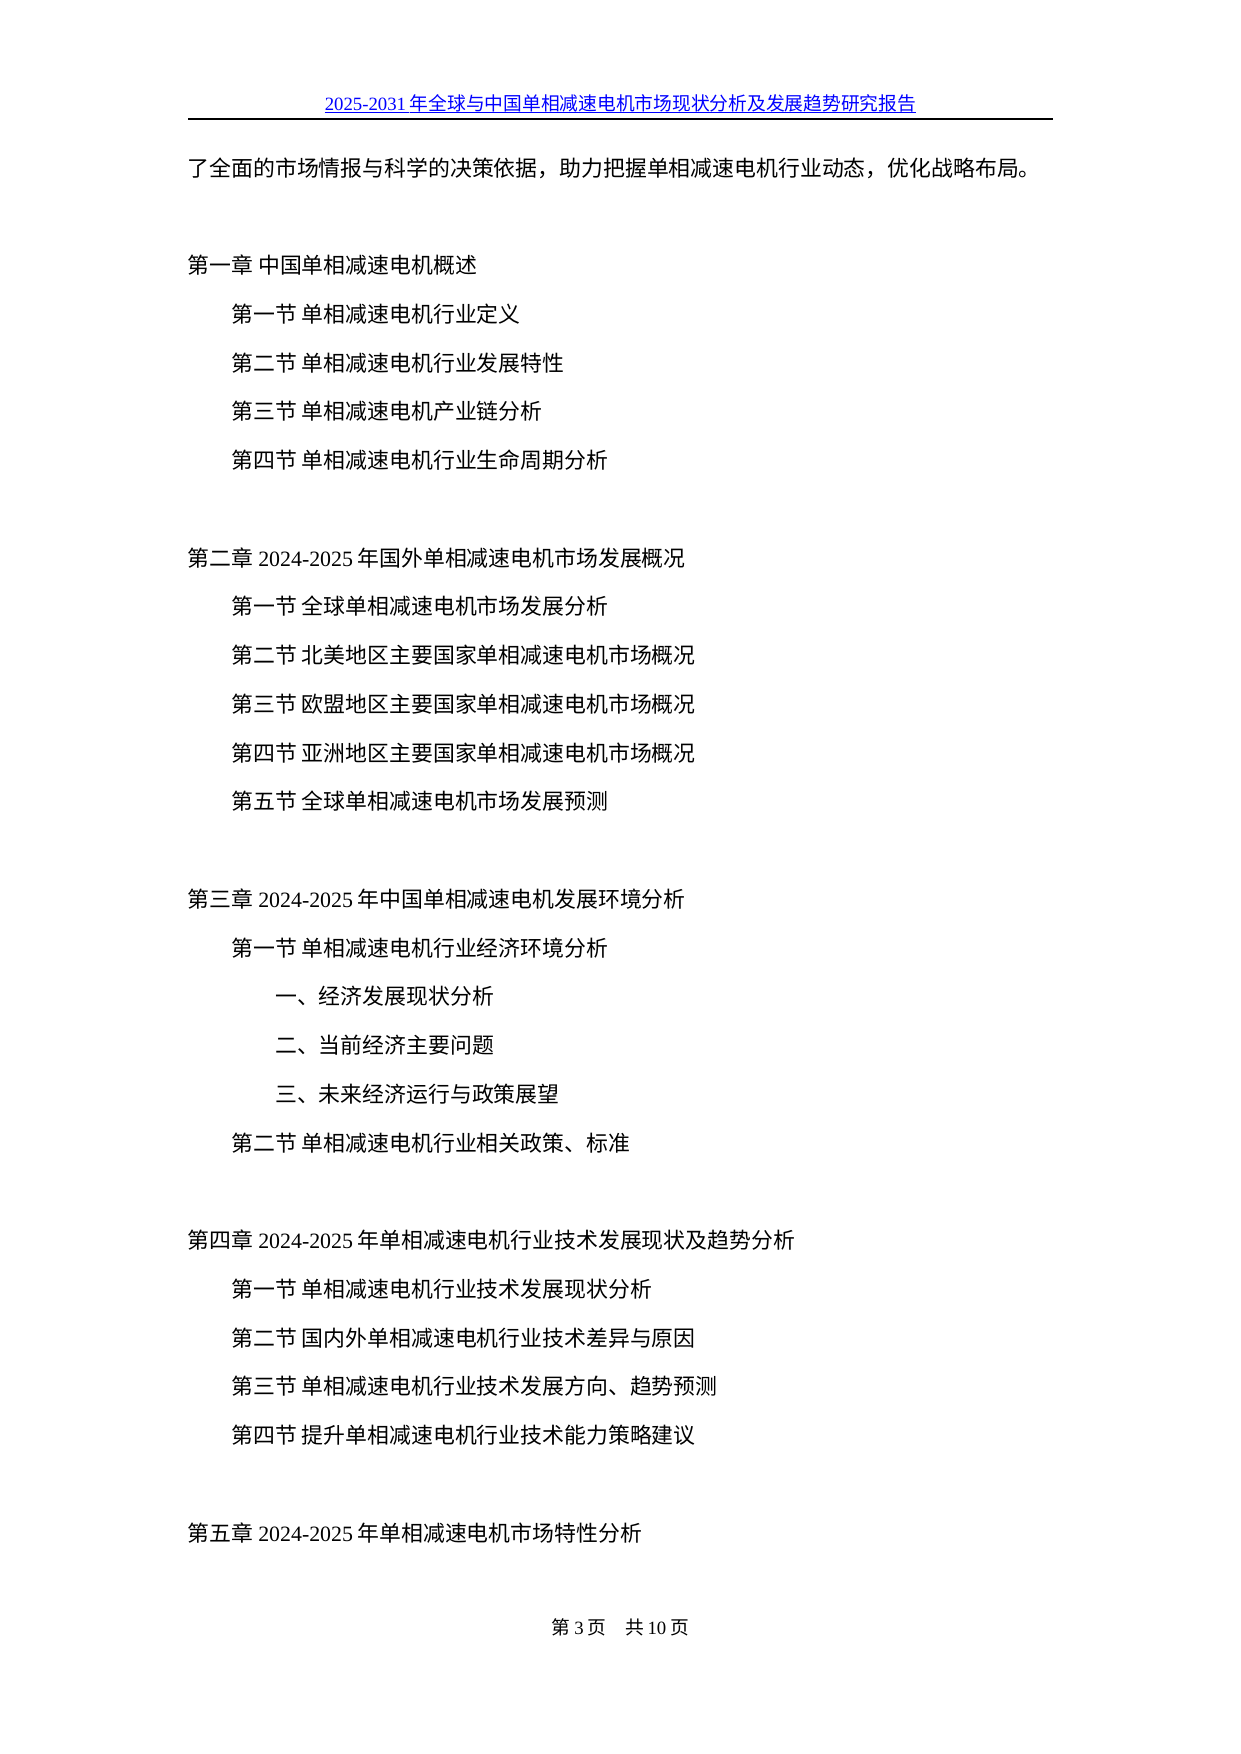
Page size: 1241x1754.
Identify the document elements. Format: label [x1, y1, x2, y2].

text [187, 150, 1053, 1548]
